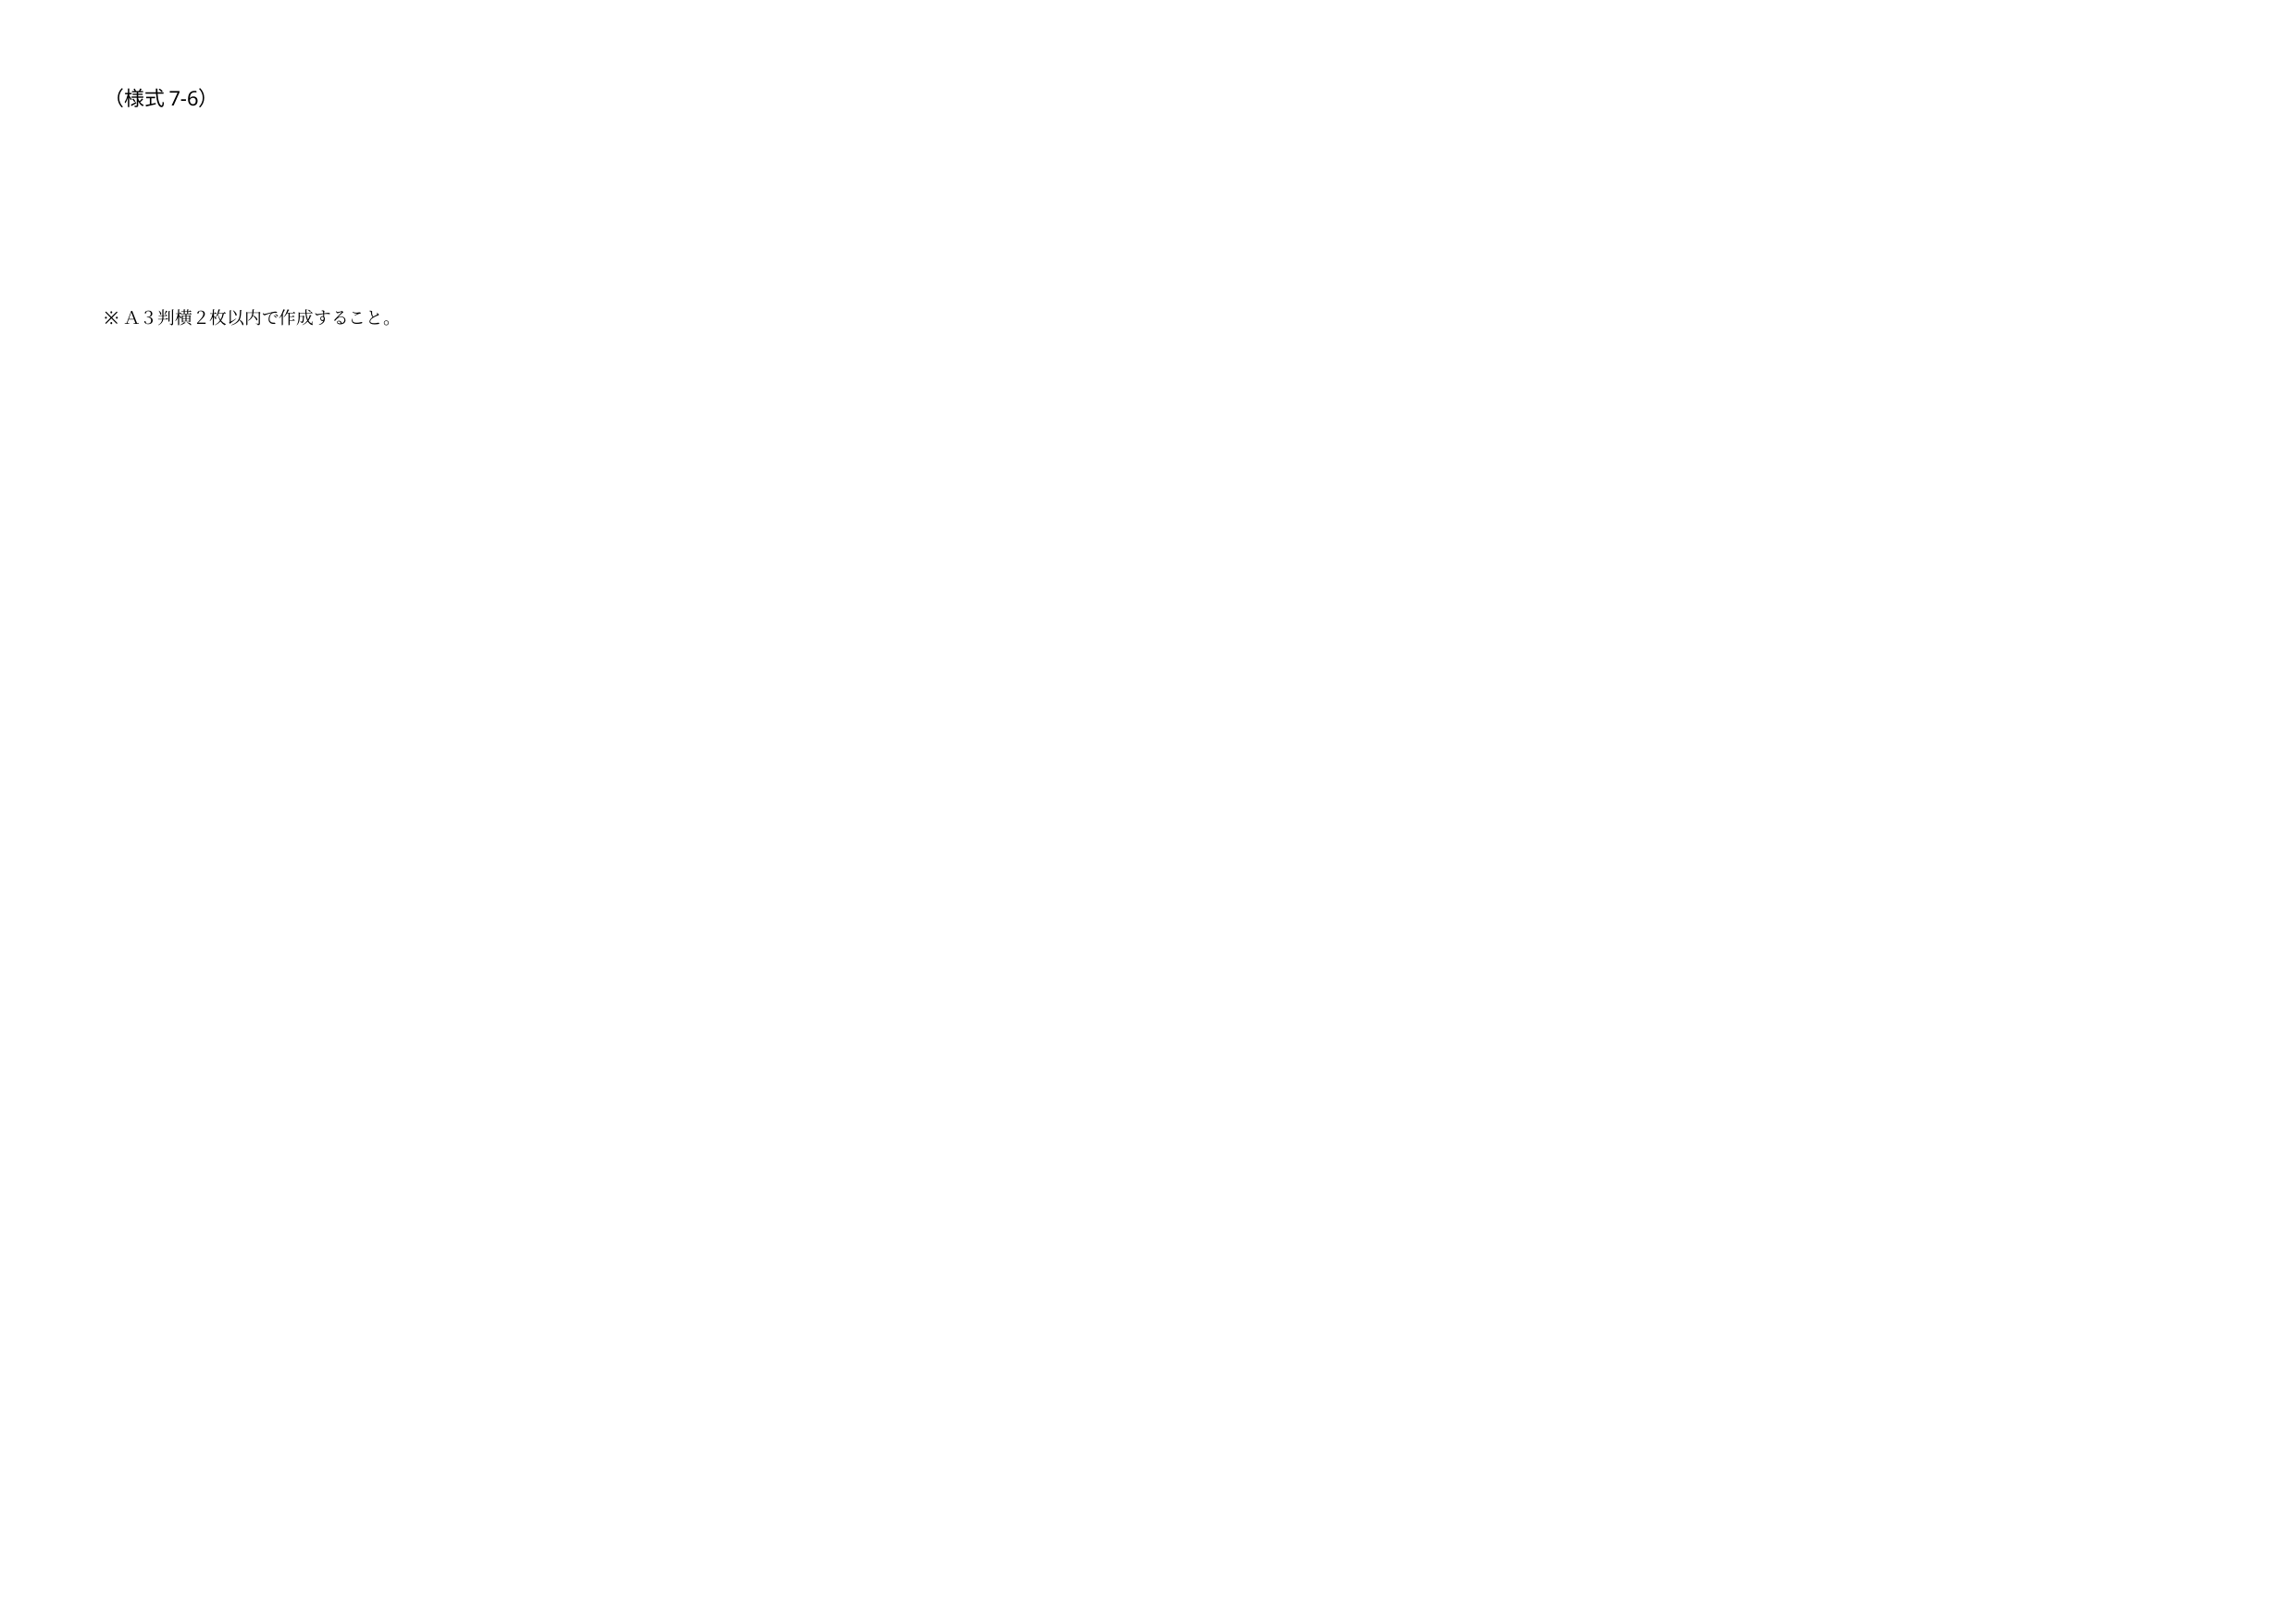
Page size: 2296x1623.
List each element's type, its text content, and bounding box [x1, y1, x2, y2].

text ※ Ａ３判横２枚以内で作成すること。 [104, 304, 2106, 329]
